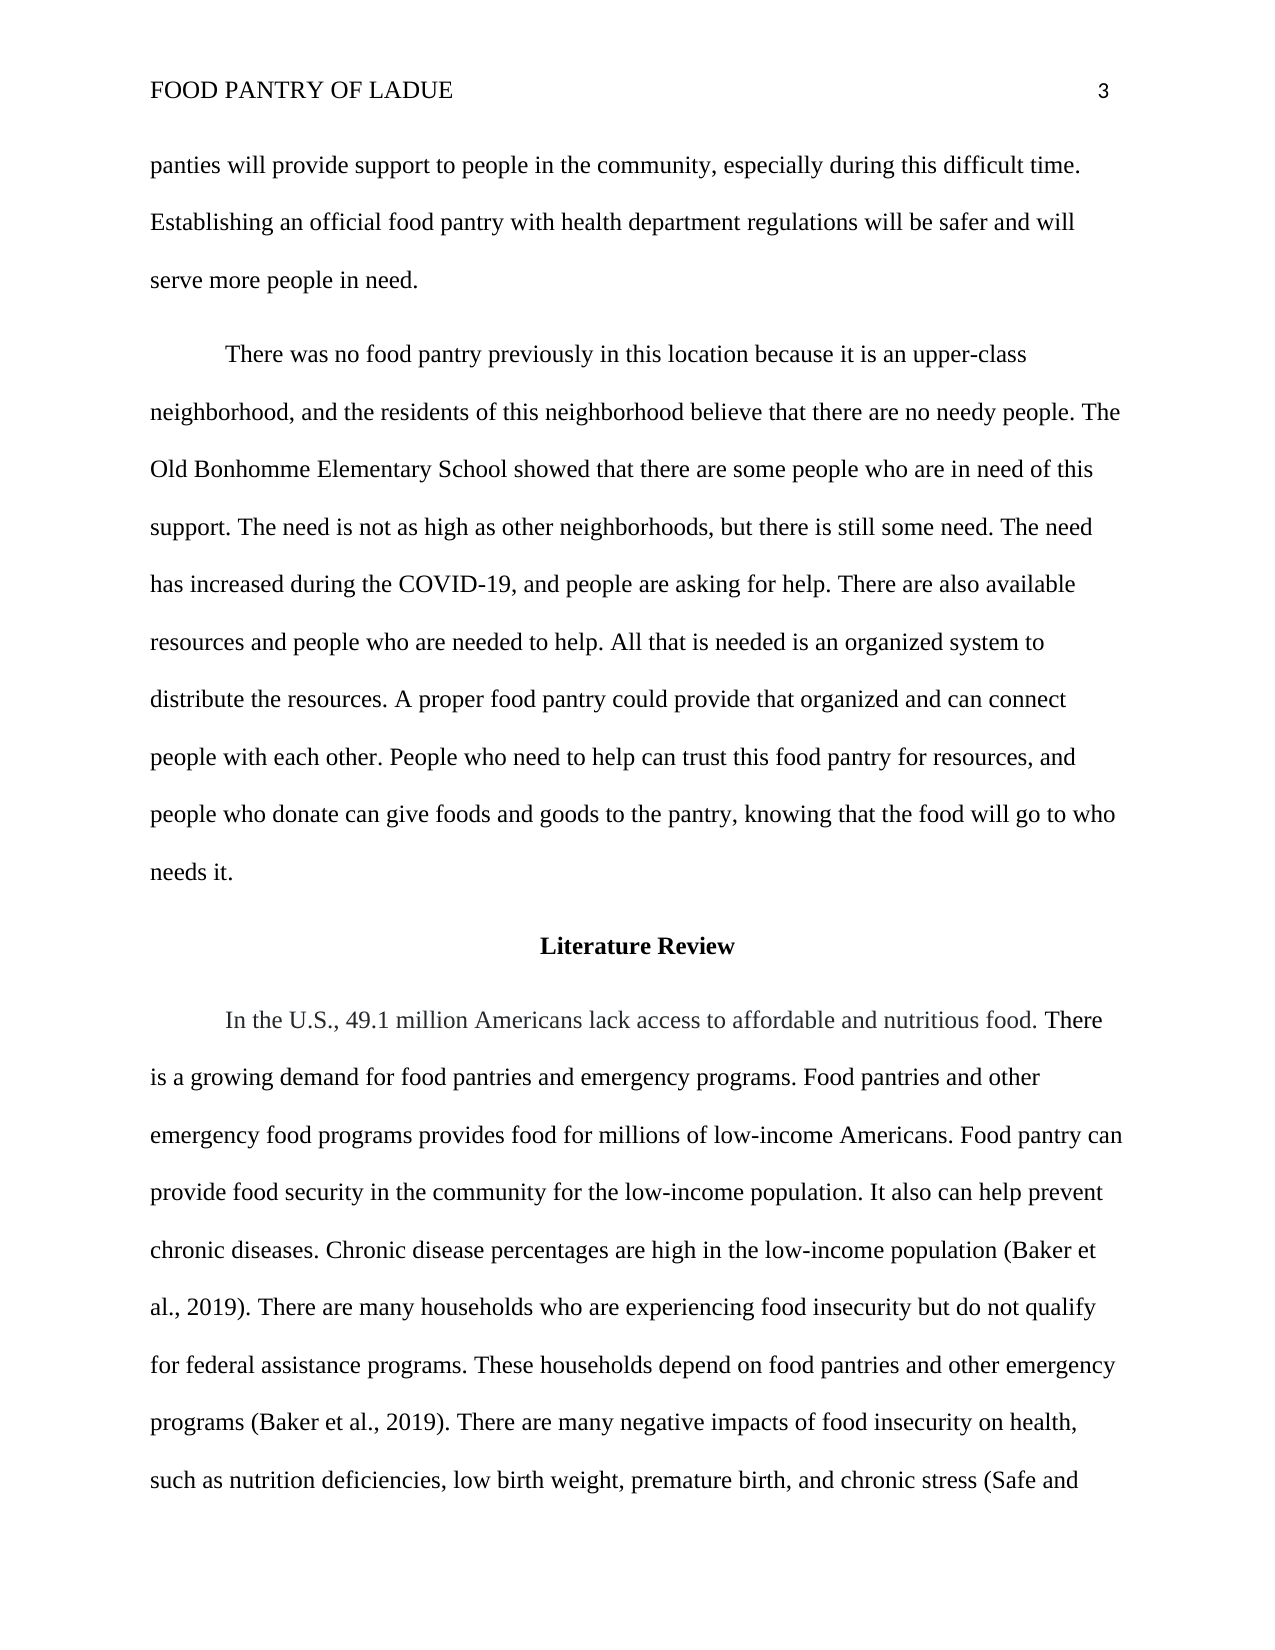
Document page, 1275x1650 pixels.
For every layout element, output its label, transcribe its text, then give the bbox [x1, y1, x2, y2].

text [150, 150, 1125, 294]
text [150, 1005, 1125, 1494]
text Literature Review [150, 931, 1125, 959]
text There was no food pantry previously in this location because it is an upper-class neighborhood, and the residents of this neighborhood believe that there are no needy people. The Old Bonhomme Elementary School showed that there are some people who are in need of this support. The need is not as high as other neighborhoods, but there is still some need. The need has increased during the COVID-19, and people are asking for help. There are also available resources and people who are needed to help. All that is needed is an organized system to distribute the resources. A proper food pantry could provide that organized and can connect people with each other. People who need to help can trust this food pantry for resources, and people who donate can give foods and goods to the pantry, knowing that the food will go to who needs it. [150, 339, 1125, 885]
